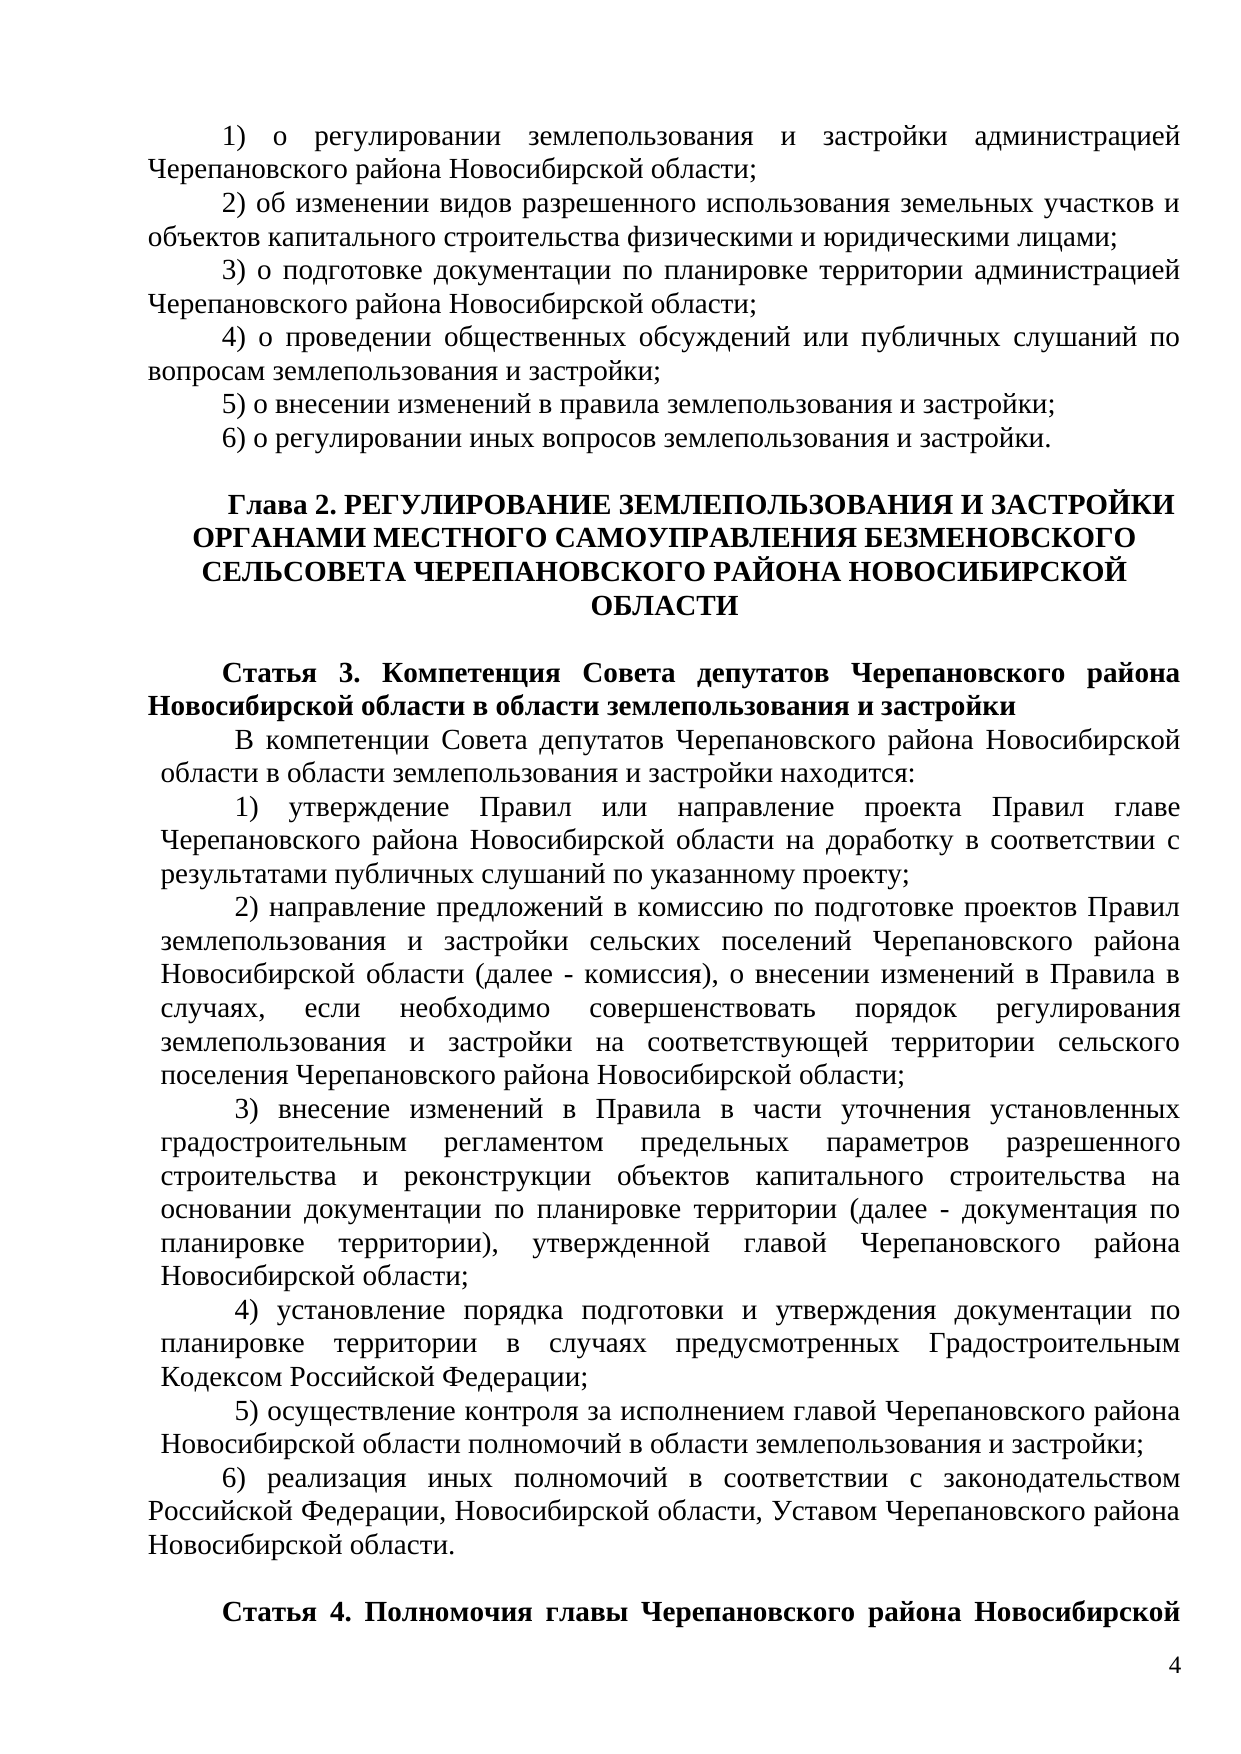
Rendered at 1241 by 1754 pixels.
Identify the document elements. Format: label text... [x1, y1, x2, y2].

text 6) реализация иных полномочий в соответствии с законодательством Российской Федерации, Новосибирской области, Уставом Черепановского района Новосибирской области. [148, 1460, 1181, 1560]
text 2) об изменении видов разрешенного использования земельных участков и объектов капитального строительства физическими и юридическими лицами; [148, 185, 1181, 252]
text 5) о внесении изменений в правила землепользования и застройки; [148, 386, 1181, 420]
text Статья 3. Компетенция Совета депутатов Черепановского района Новосибирской области в области землепользования и застройки [148, 655, 1181, 722]
text 4) установление порядка подготовки и утверждения документации по планировке территории в случаях предусмотренных Градостроительным Кодексом Российской Федерации; [160, 1292, 1181, 1393]
text 5) осуществление контроля за исполнением главой Черепановского района Новосибирской области полномочий в области землепользования и застройки; [160, 1393, 1181, 1460]
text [148, 1594, 1181, 1627]
text 3) внесение изменений в Правила в части уточнения установленных градостроительным регламентом предельных параметров разрешенного строительства и реконструкции объектов капитального строительства на основании документации по планировке территории (далее - документация по планировке территории), утвержденной главой Черепановского района Новосибирской области; [160, 1091, 1181, 1292]
text 1) утверждение Правил или направление проекта Правил главе Черепановского района Новосибирской области на доработку в соответствии с результатами публичных слушаний по указанному проекту; [160, 789, 1181, 889]
text 1) о регулировании землепользования и застройки администрацией Черепановского района Новосибирской области; [148, 118, 1181, 185]
text 3) о подготовке документации по планировке территории администрацией Черепановского района Новосибирской области; [148, 252, 1181, 319]
text Глава 2. РЕГУЛИРОВАНИЕ ЗЕМЛЕПОЛЬЗОВАНИЯ И ЗАСТРОЙКИ ОРГАНАМИ МЕСТНОГО САМОУПРАВЛЕНИЯ БЕЗМЕНОВСКОГО СЕЛЬСОВЕТА ЧЕРЕПАНОВСКОГО РАЙОНА НОВОСИБИРСКОЙ ОБЛАСТИ [148, 487, 1181, 621]
text 4) о проведении общественных обсуждений или публичных слушаний по вопросам землепользования и застройки; [148, 319, 1181, 386]
text В компетенции Совета депутатов Черепановского района Новосибирской области в области землепользования и застройки находится: [160, 722, 1181, 789]
text 6) о регулировании иных вопросов землепользования и застройки. [148, 420, 1181, 453]
text 2) направление предложений в комиссию по подготовке проектов Правил землепользования и застройки сельских поселений Черепановского района Новосибирской области (далее - комиссия), о внесении изменений в Правила в случаях, если необходимо совершенствовать порядок регулирования землепользования и застройки на соответствующей территории сельского поселения Черепановского района Новосибирской области; [160, 889, 1181, 1091]
